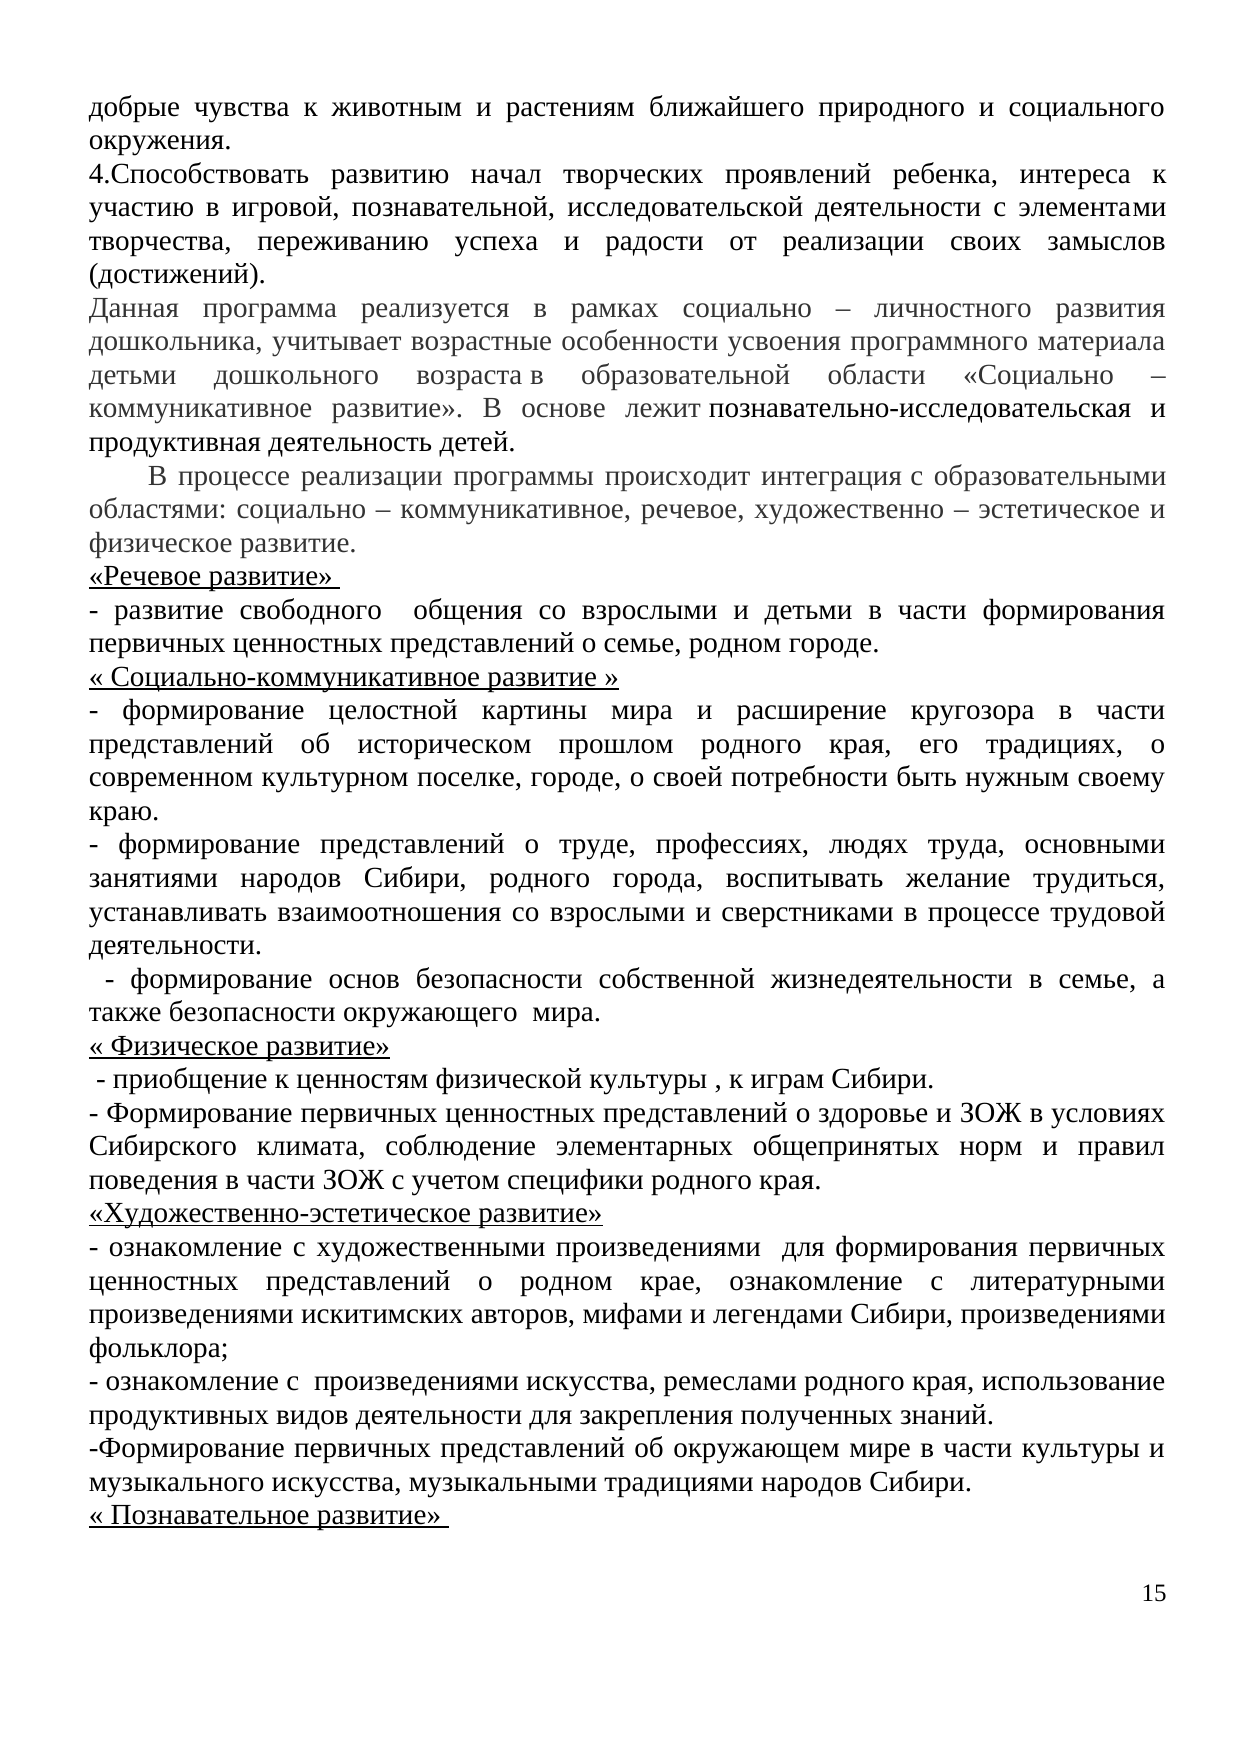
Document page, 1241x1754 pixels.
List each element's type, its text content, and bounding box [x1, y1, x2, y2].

text «Художественно-эстетическое развитие» [88, 1196, 1166, 1229]
text - ознакомление с художественными произведениями для формирования первичных ценностных представлений о родном крае, ознакомление с литературными произведениями искитимских авторов, мифами и легендами Сибири, произведениями фольклора; [88, 1229, 1166, 1363]
text - формирование представлений о труде, профессиях, людях труда, основными занятиями народов Сибири, родного города, воспитывать желание трудиться, устанавливать взаимоотношения со взрослыми и сверстниками в процессе трудовой деятельности. [88, 827, 1166, 961]
text - развитие свободного общения со взрослыми и детьми в части формирования первичных ценностных представлений о семье, родном городе. [88, 592, 1166, 659]
text В процессе реализации программы происходит интеграция с образовательными областями: социально – коммуникативное, речевое, художественно – эстетическое и физическое развитие. [88, 458, 1166, 558]
text 4.Способствовать развитию начал творческих проявлений ребенка, интереса к участию в игровой, познавательной, исследовательской деятельности с элементами творчества, переживанию успеха и радости от реализации своих замыслов (достижений). [88, 156, 1166, 290]
text - формирование целостной картины мира и расширение кругозора в части представлений об историческом прошлом родного края, его традициях, о современном культурном поселке, городе, о своей потребности быть нужным своему краю. [88, 692, 1166, 827]
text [88, 89, 1166, 156]
text - формирование основ безопасности собственной жизнедеятельности в семье, а также безопасности окружающего мира. [88, 961, 1166, 1028]
text «Речевое развитие» [88, 558, 1166, 592]
text -Формирование первичных представлений об окружающем мире в части культуры и музыкального искусства, музыкальными традициями народов Сибири. [88, 1430, 1166, 1497]
text - ознакомление с произведениями искусства, ремеслами родного края, использование продуктивных видов деятельности для закрепления полученных знаний. [88, 1363, 1166, 1430]
text « Познавательное развитие» [88, 1497, 1166, 1531]
text - Формирование первичных ценностных представлений о здоровье и ЗОЖ в условиях Сибирского климата, соблюдение элементарных общепринятых норм и правил поведения в части ЗОЖ с учетом специфики родного края. [88, 1095, 1166, 1196]
list Данная программа реализуется в рамках социально – личностного развития дошкольника, учитывает возрастные особенности усвоения программного материала детьми дошкольного возраста в образовательной области «Социально – коммуникативное развитие». В основе лежит познавательно-исследовательская и продуктивная деятельность детей. [88, 290, 1166, 458]
text « Социально-коммуникативное развитие » [88, 659, 1166, 692]
text - приобщение к ценностям физической культуры , к играм Сибири. [88, 1061, 1166, 1095]
text « Физическое развитие» [88, 1028, 1166, 1061]
